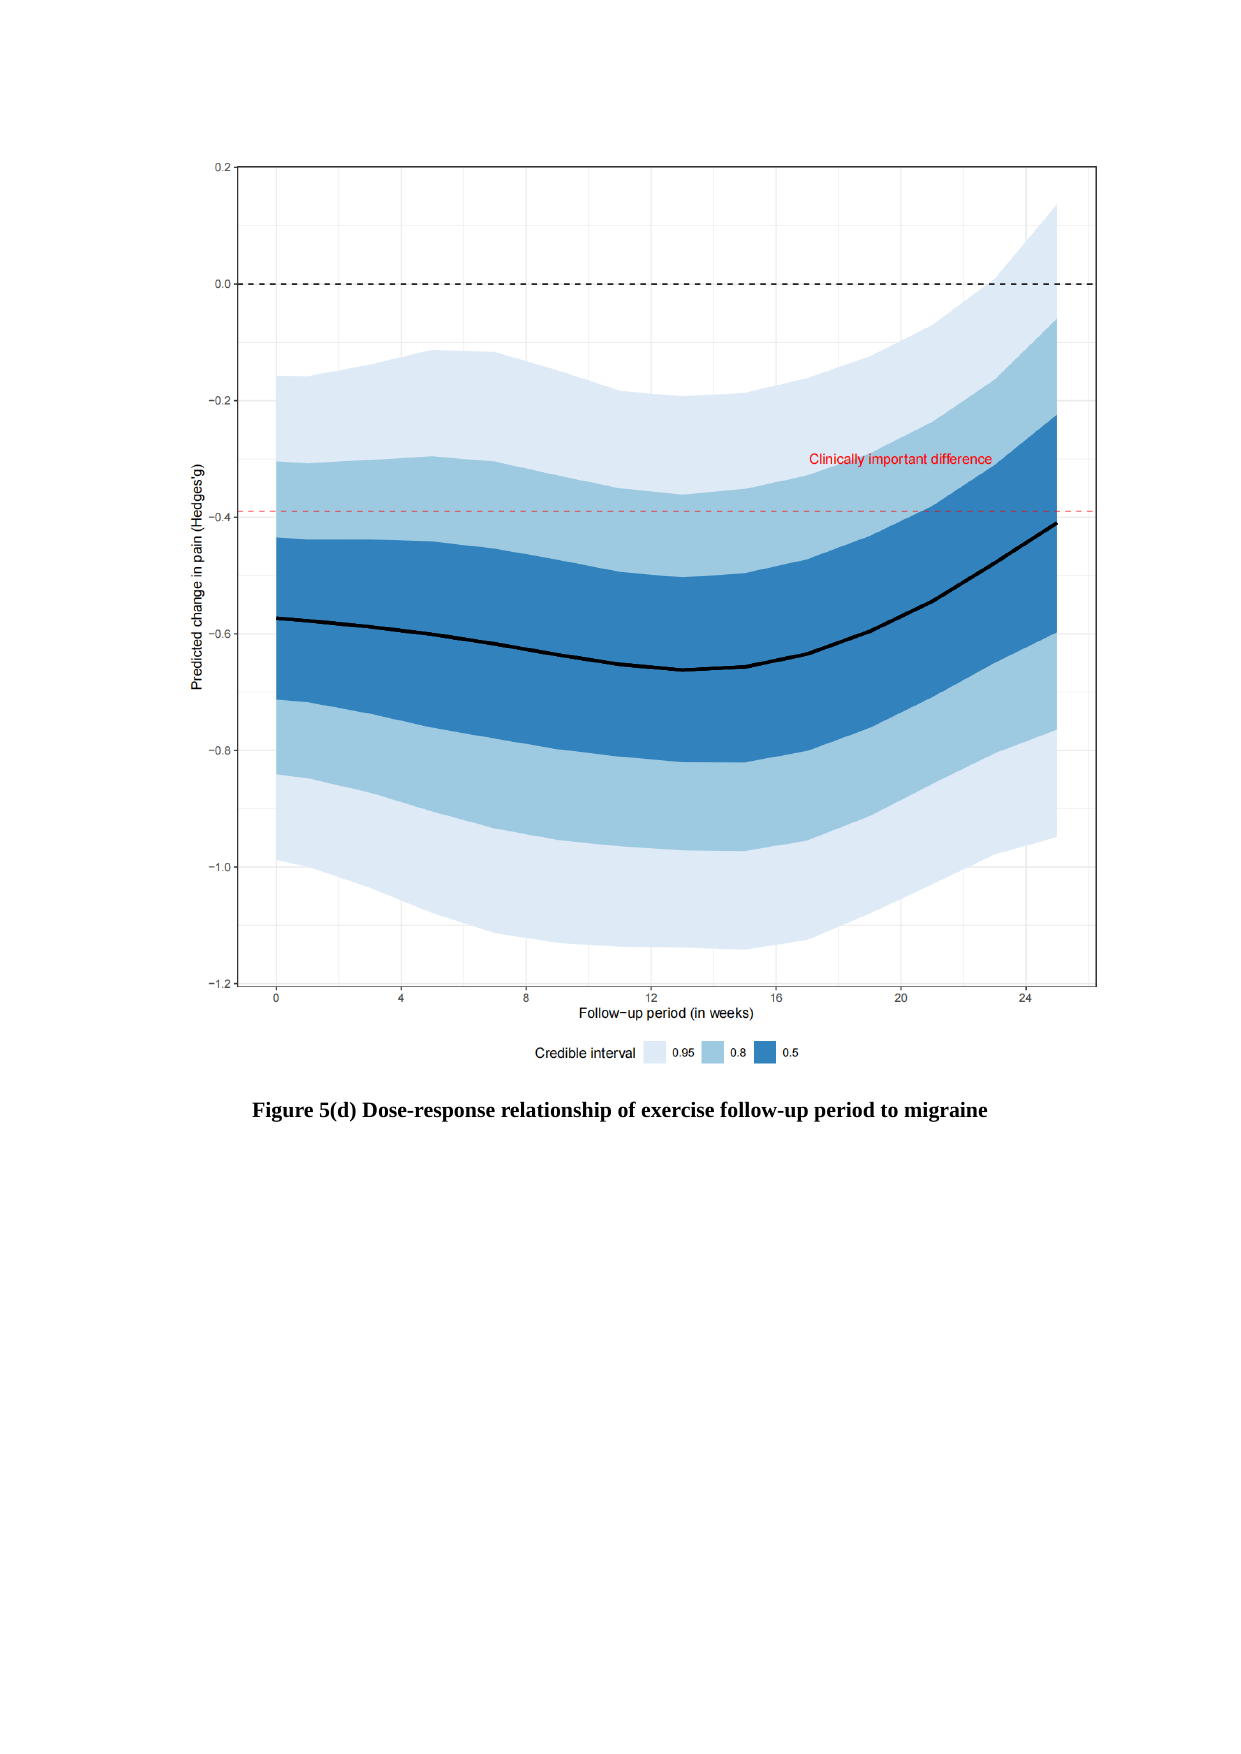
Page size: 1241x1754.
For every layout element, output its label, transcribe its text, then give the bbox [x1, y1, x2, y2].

text Figure 5(d) Dose-response relationship of exercise follow-up period to migraine [188, 1093, 1052, 1126]
picture [187, 162, 1100, 1069]
